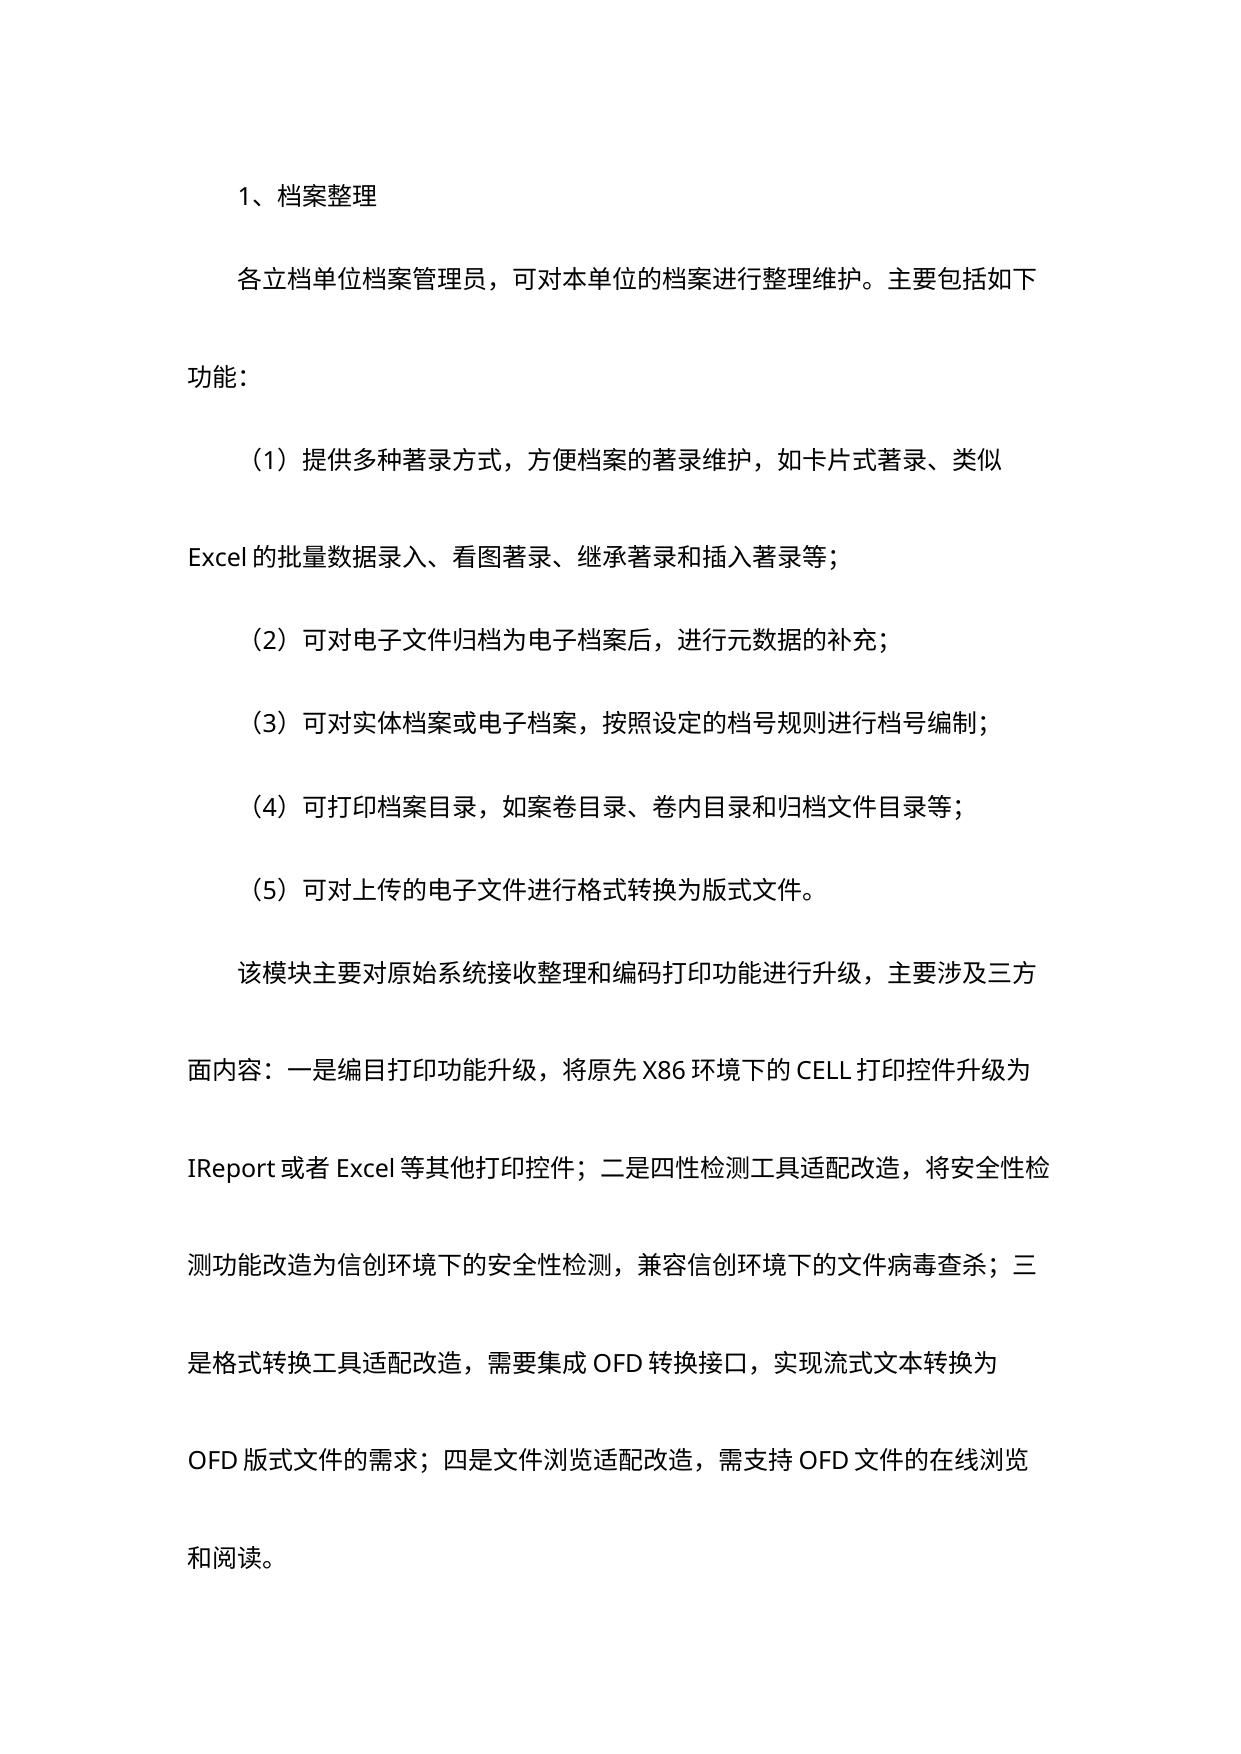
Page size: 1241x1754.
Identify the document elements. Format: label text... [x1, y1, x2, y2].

text （4）可打印档案目录，如案卷目录、卷内目录和归档文件目录等； [187, 773, 1053, 838]
text （5）可对上传的电子文件进行格式转换为版式文件。 [187, 856, 1053, 921]
text （3）可对实体档案或电子档案，按照设定的档号规则进行档号编制； [187, 689, 1053, 754]
text 1、档案整理 [187, 162, 1053, 227]
text 各立档单位档案管理员，可对本单位的档案进行整理维护。主要包括如下功能： [187, 245, 1053, 408]
text （1）提供多种著录方式，方便档案的著录维护，如卡片式著录、类似Excel的批量数据录入、看图著录、继承著录和插入著录等； [187, 426, 1053, 588]
text 该模块主要对原始系统接收整理和编码打印功能进行升级，主要涉及三方面内容：一是编目打印功能升级，将原先X86环境下的CELL打印控件升级为IReport或者Excel等其他打印控件；二是四性检测工具适配改造，将安全性检测功能改造为信创环境下的安全性检测，兼容信创环境下的文件病毒查杀；三是格式转换工具适配改造，需要集成OFD转换接口，实现流式文本转换为OFD版式文件的需求；四是文件浏览适配改造，需支持OFD文件的在线浏览和阅读。 [187, 939, 1053, 1589]
text （2）可对电子文件归档为电子档案后，进行元数据的补充； [187, 606, 1053, 671]
